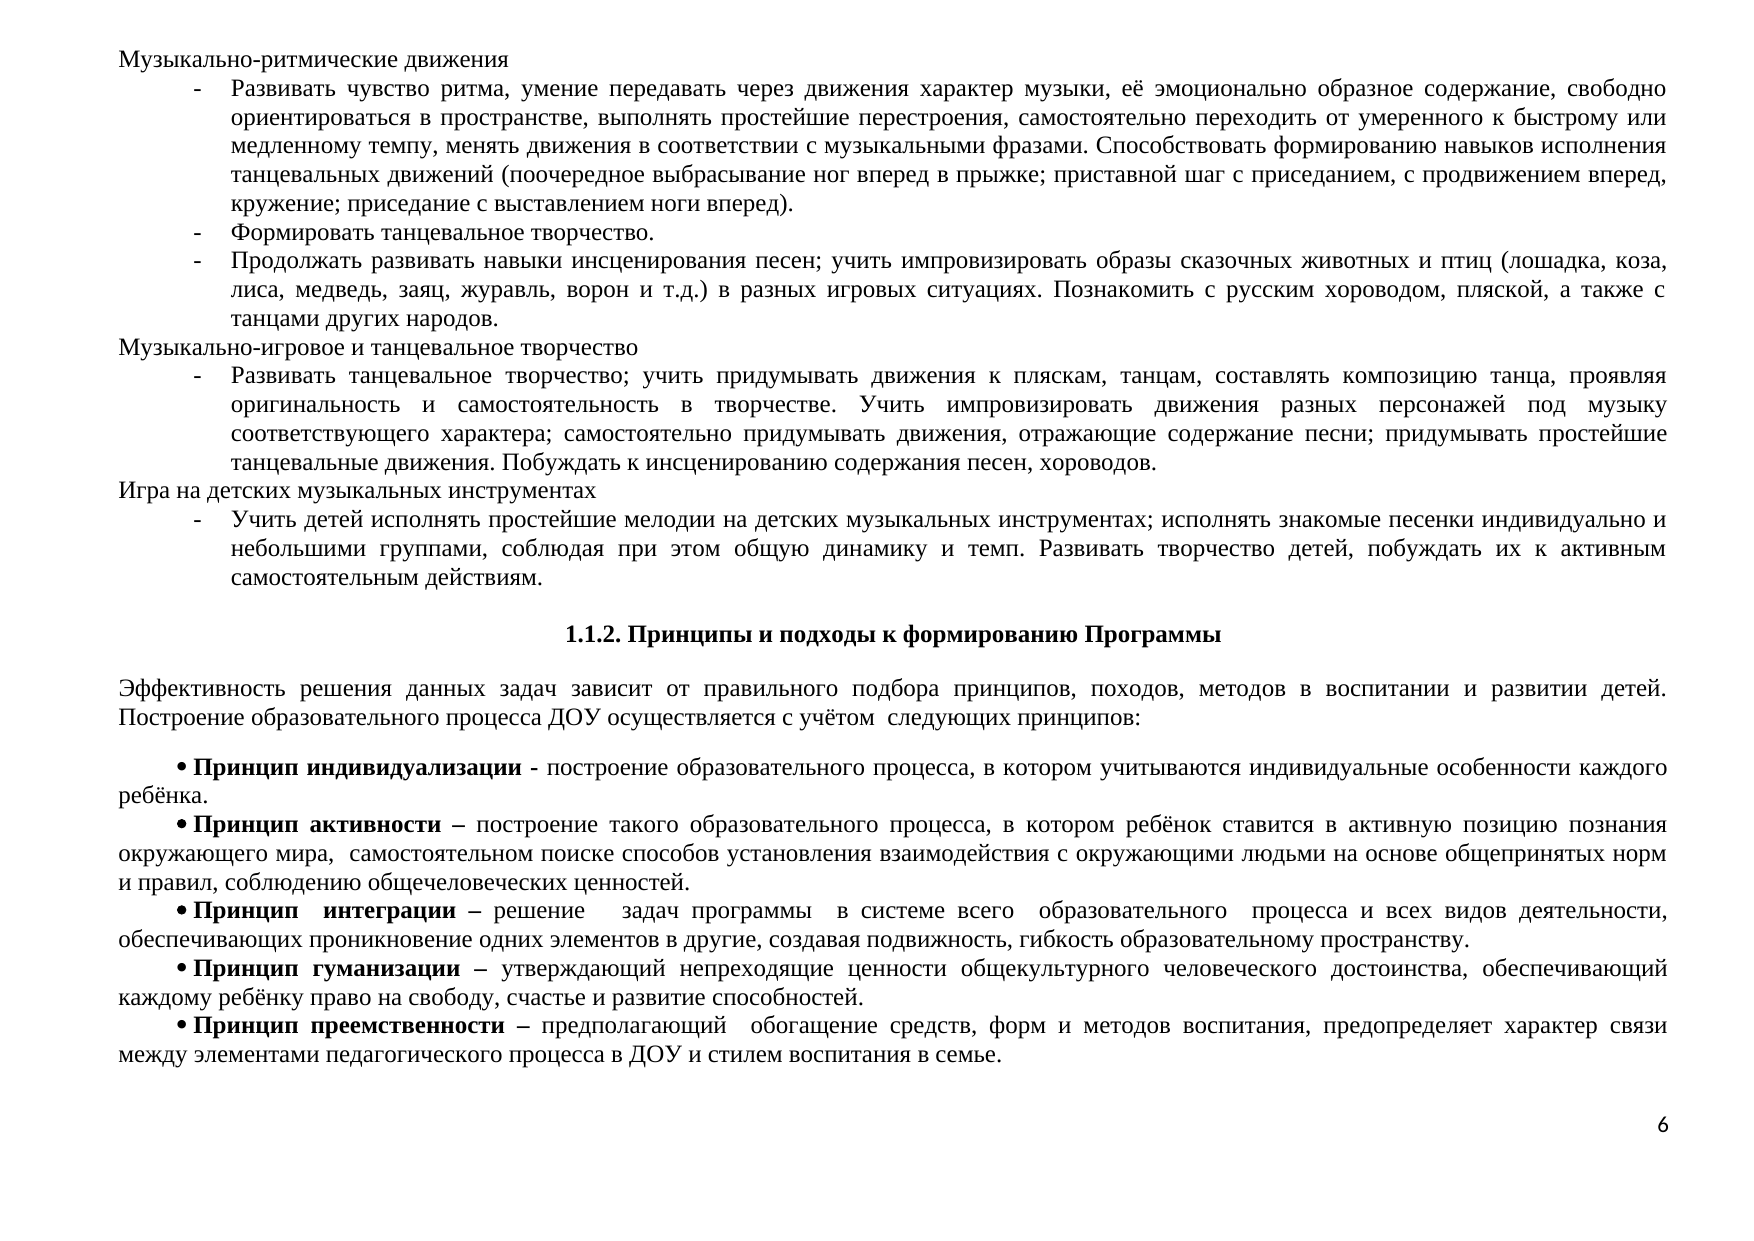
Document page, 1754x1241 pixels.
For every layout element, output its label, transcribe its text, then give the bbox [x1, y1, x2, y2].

list Продолжать развивать навыки инсценирования песен; учить импровизировать образы сказочных животных и птиц (лошадка, коза, лиса, медведь, заяц, журавль, ворон и т.д.) в разных игровых ситуациях. Познакомить с русским хороводом, пляской, а также с танцами других народов. [193, 246, 1668, 332]
list Принцип активности – построение такого образовательного процесса, в котором ребёнок ставится в активную позицию познания окружающего мира, самостоятельном поиске способов установления взаимодействия с окружающими людьми на основе общепринятых норм и правил, соблюдению общечеловеческих ценностей. [118, 809, 1668, 895]
list Учить детей исполнять простейшие мелодии на детских музыкальных инструментах; исполнять знакомые песенки индивидуально и небольшими группами, соблюдая при этом общую динамику и темп. Развивать творчество детей, побуждать их к активным самостоятельным действиям. [193, 504, 1668, 591]
list Принцип индивидуализации - построение образовательного процесса, в котором учитываются индивидуальные особенности каждого ребёнка. [118, 752, 1668, 809]
text Музыкально-игровое и танцевальное творчество [118, 332, 1668, 361]
list Принцип интеграции – решение задач программы в системе всего образовательного процесса и всех видов деятельности, обеспечивающих проникновение одних элементов в другие, создавая подвижность, гибкость образовательному пространству. [118, 895, 1668, 953]
text Музыкально-ритмические движения [118, 44, 1668, 73]
text Игра на детских музыкальных инструментах [118, 476, 1668, 504]
list Принцип гуманизации – утверждающий непреходящие ценности общекультурного человеческого достоинства, обеспечивающий каждому ребёнку право на свободу, счастье и развитие способностей. [118, 953, 1668, 1010]
text Эффективность решения данных задач зависит от правильного подбора принципов, походов, методов в воспитании и развитии детей. Построение образовательного процесса ДОУ осуществляется с учётом следующих принципов: [118, 673, 1668, 731]
list Принцип преемственности – предполагающий обогащение средств, форм и методов воспитания, предопределяет характер связи между элементами педагогического процесса в ДОУ и стилем воспитания в семье. [118, 1010, 1668, 1068]
list Развивать чувство ритма, умение передавать через движения характер музыки, её эмоционально образное содержание, свободно ориентироваться в пространстве, выполнять простейшие перестроения, самостоятельно переходить от умеренного к быстрому или медленному темпу, менять движения в соответствии с музыкальными фразами. Способствовать формированию навыков исполнения танцевальных движений (поочередное выбрасывание ног вперед в прыжке; приставной шаг с приседанием, с продвижением вперед, кружение; приседание с выставлением ноги вперед). [193, 73, 1668, 217]
text 1.1.2. Принципы и подходы к формированию Программы [118, 619, 1668, 648]
list Формировать танцевальное творчество. [193, 217, 1668, 246]
list Развивать танцевальное творчество; учить придумывать движения к пляскам, танцам, составлять композицию танца, проявляя оригинальность и самостоятельность в творчестве. Учить импровизировать движения разных персонажей под музыку соответствующего характера; самостоятельно придумывать движения, отражающие содержание песни; придумывать простейшие танцевальные движения. Побуждать к инсценированию содержания песен, хороводов. [193, 361, 1668, 476]
